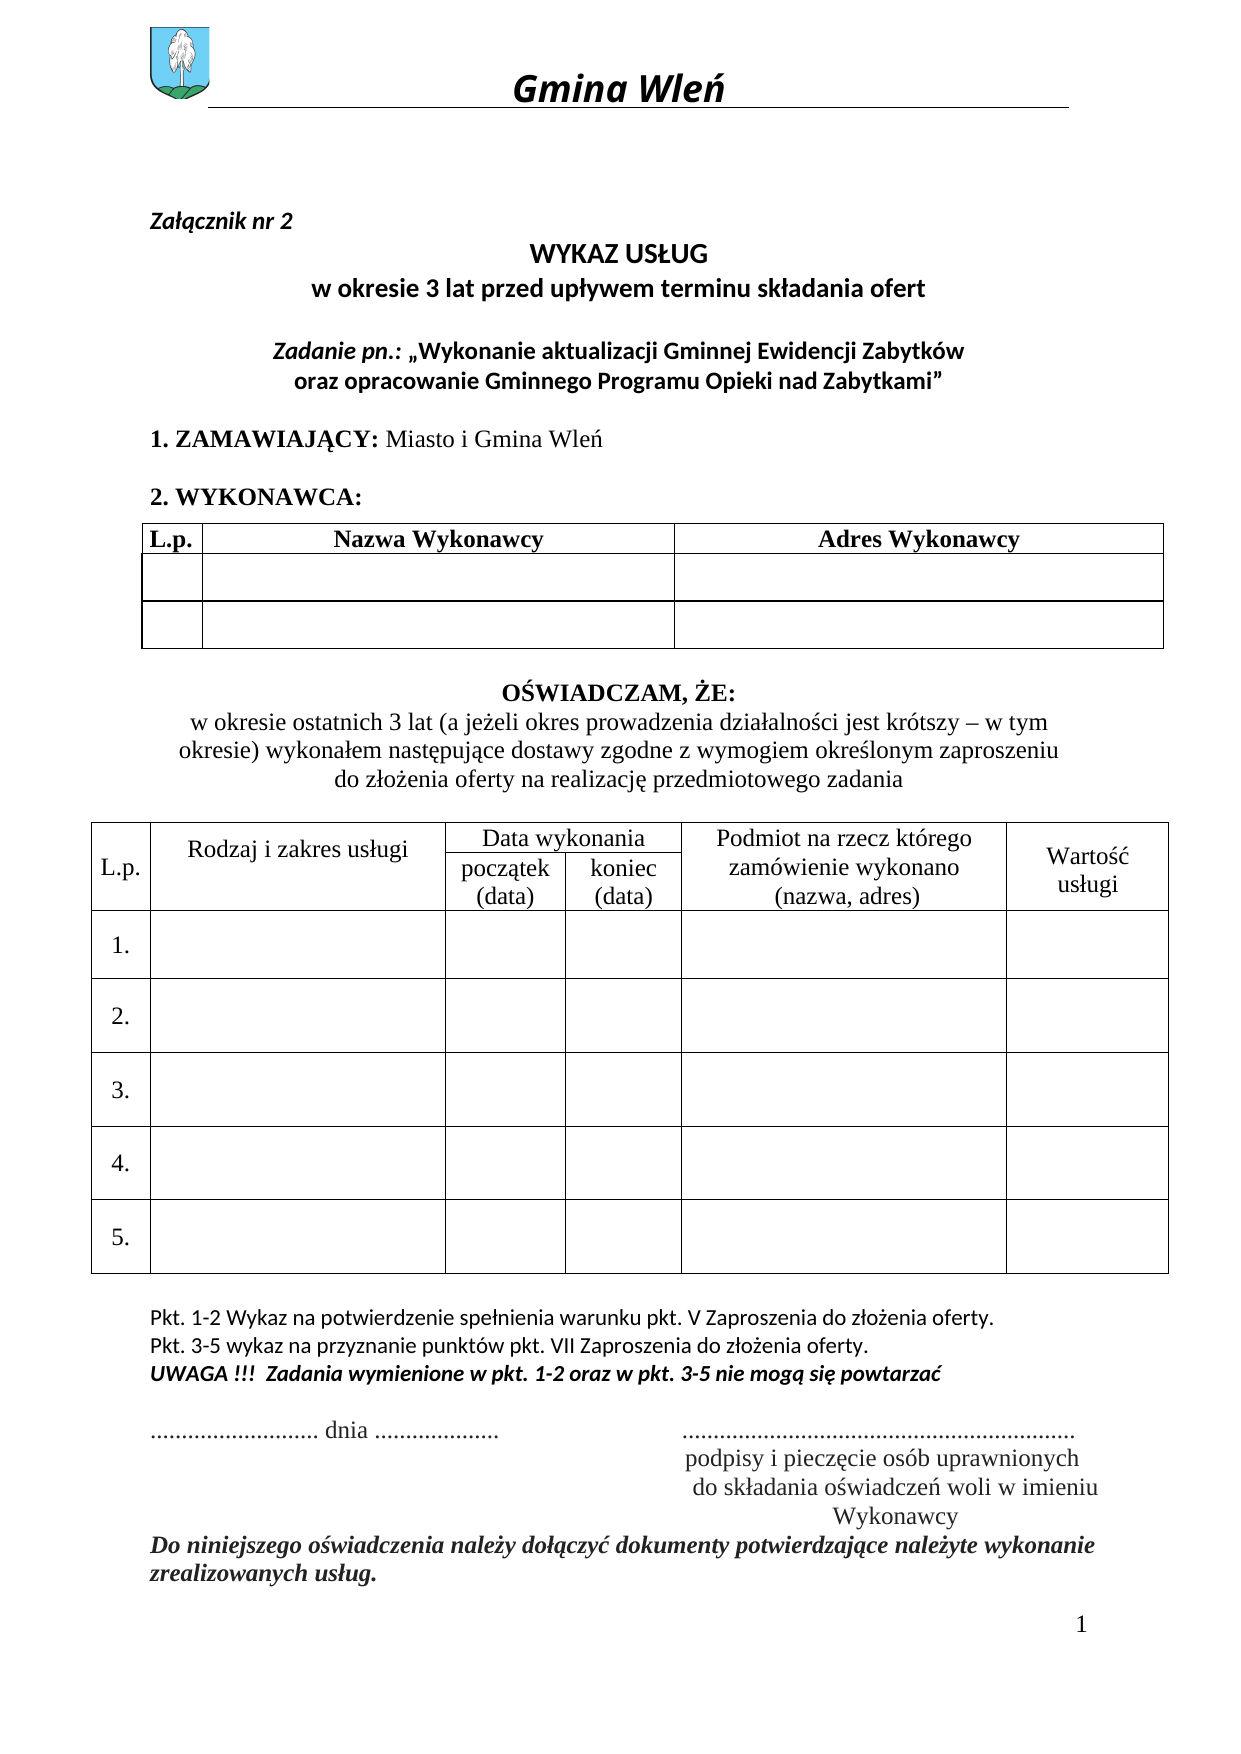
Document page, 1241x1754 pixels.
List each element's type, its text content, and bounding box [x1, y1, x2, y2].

table_cell [682, 911, 1006, 978]
table_cell [566, 1200, 681, 1273]
text w okresie ostatnich 3 lat (a jeżeli okres prowadzenia działalności jest krótszy – w tym okresie) wykonałem następujące dostawy zgodne z wymogiem określonym zaproszeniu do złożenia oferty na realizację przedmiotowego zadania [150, 707, 1087, 793]
table_cell [151, 1127, 445, 1199]
table_cell koniec (data) [566, 853, 681, 910]
table_cell [682, 1053, 1006, 1126]
table_cell [682, 1200, 1006, 1273]
table_cell 3. [92, 1053, 150, 1126]
table_cell [143, 602, 202, 648]
table_cell [675, 602, 1163, 648]
table_cell [1007, 1127, 1168, 1199]
text do składania oświadczeń woli w imieniu Wykonawcy [676, 1472, 1114, 1530]
table_cell 1. [92, 911, 150, 978]
text podpisy i pieczęcie osób uprawnionych [676, 1443, 1087, 1472]
table_cell [682, 1127, 1006, 1199]
text Pkt. 3-5 wykaz na przyznanie punktów pkt. VII Zaproszenia do złożenia oferty. [150, 1331, 1087, 1359]
text UWAGA !!! Zadania wymienione w pkt. 1-2 oraz w pkt. 3-5 nie mogą się powtarzać [150, 1359, 1087, 1387]
table_header Wartość usługi [1007, 823, 1168, 910]
table_cell [675, 554, 1163, 600]
text oraz opracowanie Gminnego Programu Opieki nad Zabytkami” [150, 365, 1087, 396]
table_cell [446, 979, 565, 1052]
table_cell [446, 1053, 565, 1126]
table_cell [203, 602, 674, 648]
table_cell 2. [92, 979, 150, 1052]
table_header L.p. [92, 823, 150, 910]
table_cell [1007, 1200, 1168, 1273]
table_cell [566, 911, 681, 978]
table_header Nazwa Wykonawcy [203, 524, 674, 553]
table_cell [143, 554, 202, 600]
text WYKAZ USŁUG [150, 236, 1087, 271]
table_cell [203, 554, 674, 600]
table_cell [151, 1200, 445, 1273]
table_cell [566, 1053, 681, 1126]
text w okresie 3 lat przed upływem terminu składania ofert [150, 271, 1087, 304]
table_cell [566, 979, 681, 1052]
picture [150, 27, 210, 99]
table_cell [446, 1200, 565, 1273]
table_cell 4. [92, 1127, 150, 1199]
text Do niniejszego oświadczenia należy dołączyć dokumenty potwierdzające należyte wykonanie zrealizowanych usług. [150, 1530, 1114, 1587]
text 1. ZAMAWIAJĄCY: Miasto i Gmina Wleń [150, 424, 1087, 453]
table_cell [446, 911, 565, 978]
table_header Data wykonania [446, 823, 681, 852]
table_cell [151, 1053, 445, 1126]
text Załącznik nr 2 [150, 205, 1087, 236]
table_cell [1007, 979, 1168, 1052]
table_header L.p. [143, 524, 202, 553]
table_cell [151, 979, 445, 1052]
table_cell 5. [92, 1200, 150, 1273]
text ........................... dnia .................... ............................................................... [150, 1415, 1087, 1443]
table_cell [566, 1127, 681, 1199]
text Zadanie pn.: „Wykonanie aktualizacji Gminnej Ewidencji Zabytków [150, 335, 1087, 365]
text 2. WYKONAWCA: [150, 482, 1087, 511]
table_cell [1007, 1053, 1168, 1126]
table_header Podmiot na rzecz którego zamówienie wykonano (nazwa, adres) [682, 823, 1006, 910]
table_cell [1007, 911, 1168, 978]
table_cell [151, 911, 445, 978]
table_header Rodzaj i zakres usługi [151, 823, 445, 910]
table_cell początek (data) [446, 853, 565, 910]
text OŚWIADCZAM, ŻE: [150, 678, 1087, 707]
table_cell [682, 979, 1006, 1052]
table_cell [446, 1127, 565, 1199]
table_header Adres Wykonawcy [675, 524, 1163, 553]
text Pkt. 1-2 Wykaz na potwierdzenie spełnienia warunku pkt. V Zaproszenia do złożenia oferty. [150, 1303, 1087, 1331]
